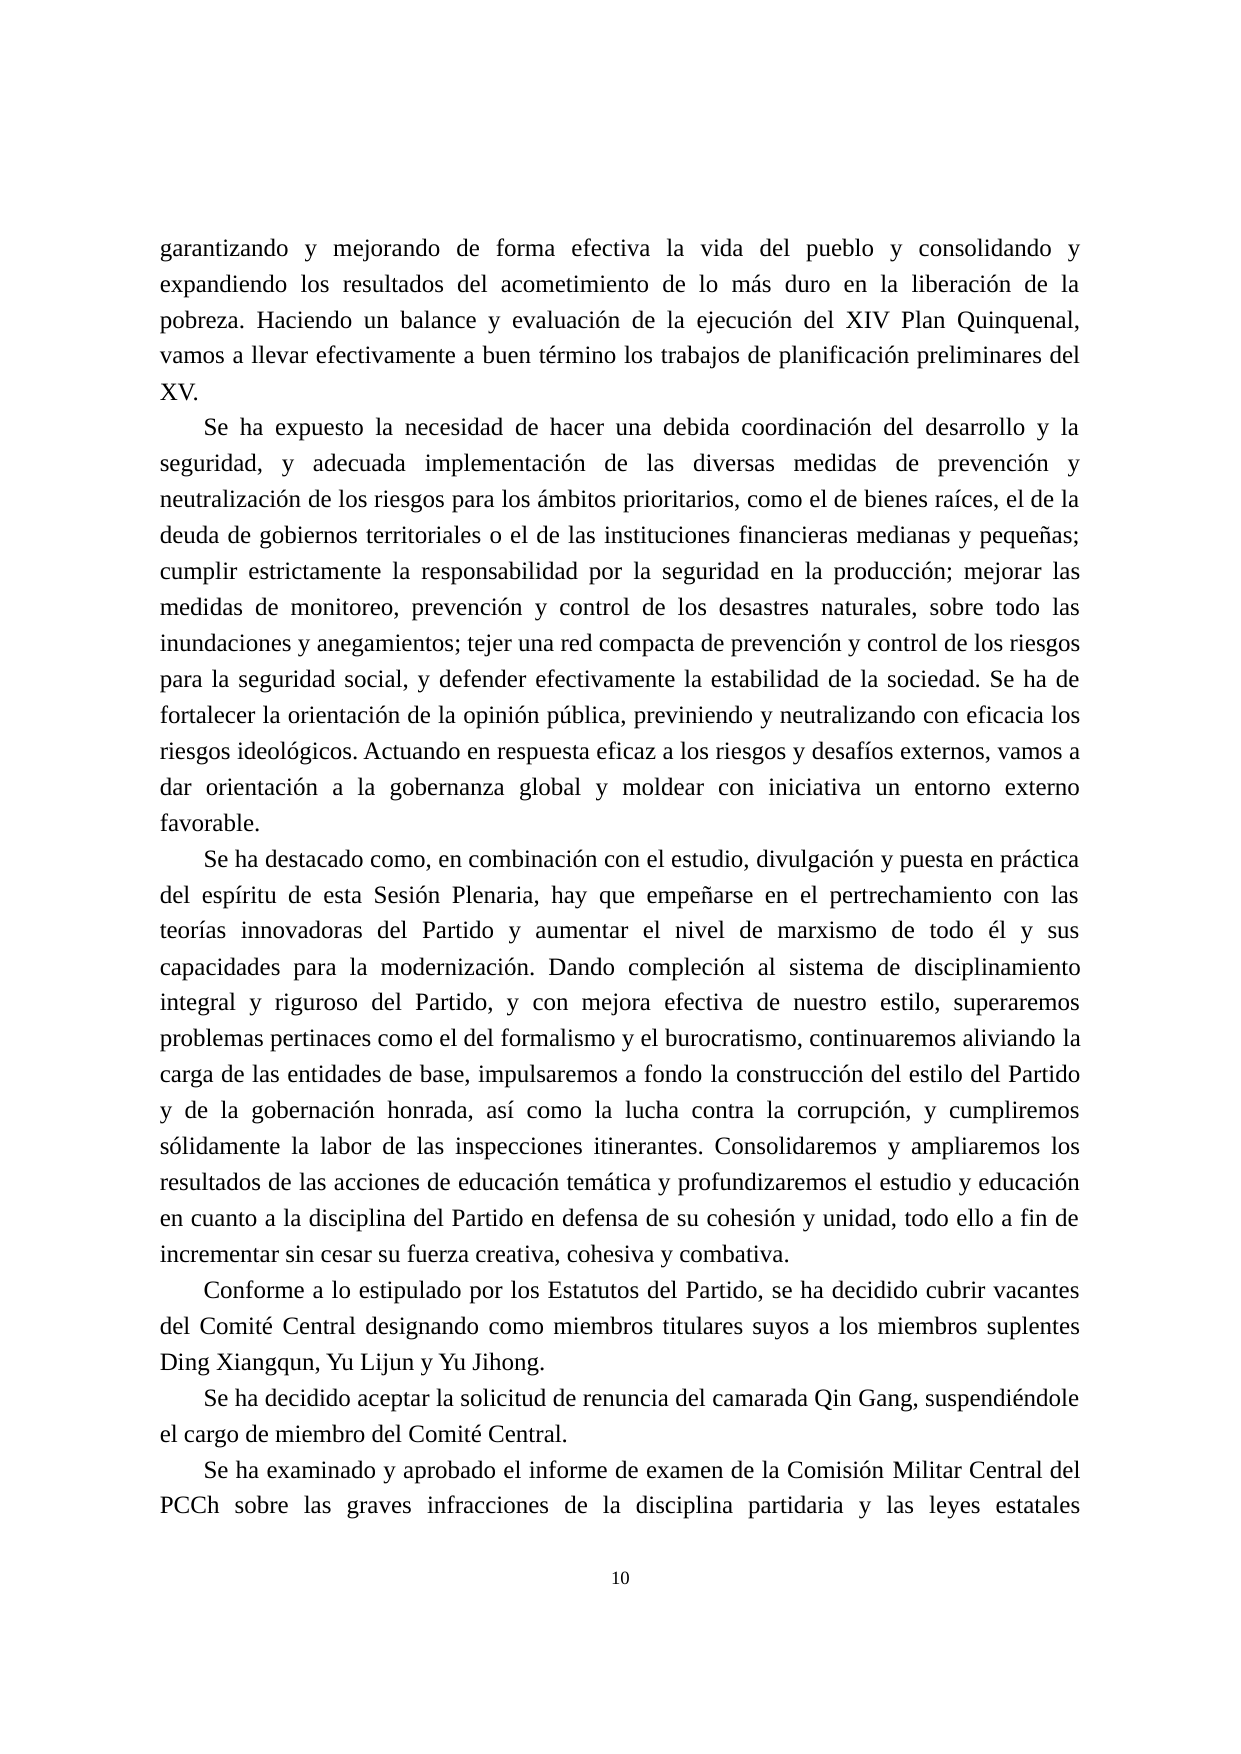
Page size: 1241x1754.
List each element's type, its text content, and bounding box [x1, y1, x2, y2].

text Se ha destacado como, en combinación con el estudio, divulgación y puesta en práctica del espíritu de esta Sesión Plenaria, hay que empeñarse en el pertrechamiento con las teorías innovadoras del Partido y aumentar el nivel de marxismo de todo él y sus capacidades para la modernización. Dando compleción al sistema de disciplinamiento integral y riguroso del Partido, y con mejora efectiva de nuestro estilo, superaremos problemas pertinaces como el del formalismo y el burocratismo, continuaremos aliviando la carga de las entidades de base, impulsaremos a fondo la construcción del estilo del Partido y de la gobernación honrada, así como la lucha contra la corrupción, y cumpliremos sólidamente la labor de las inspecciones itinerantes. Consolidaremos y ampliaremos los resultados de las acciones de educación temática y profundizaremos el estudio y educación en cuanto a la disciplina del Partido en defensa de su cohesión y unidad, todo ello a fin de incrementar sin cesar su fuerza creativa, cohesiva y combativa. [159, 844, 1081, 1268]
text Se ha expuesto la necesidad de hacer una debida coordinación del desarrollo y la seguridad, y adecuada implementación de las diversas medidas de prevención y neutralización de los riesgos para los ámbitos prioritarios, como el de bienes raíces, el de la deuda de gobiernos territoriales o el de las instituciones financieras medianas y pequeñas; cumplir estrictamente la responsabilidad por la seguridad en la producción; mejorar las medidas de monitoreo, prevención y control de los desastres naturales, sobre todo las inundaciones y anegamientos; tejer una red compacta de prevención y control de los riesgos para la seguridad social, y defender efectivamente la estabilidad de la sociedad. Se ha de fortalecer la orientación de la opinión pública, previniendo y neutralizando con eficacia los riesgos ideológicos. Actuando en respuesta eficaz a los riesgos y desafíos externos, vamos a dar orientación a la gobernanza global y moldear con iniciativa un entorno externo favorable. [159, 412, 1081, 837]
text Se ha decidido aceptar la solicitud de renuncia del camarada Qin Gang, suspendiéndole el cargo de miembro del Comité Central. [159, 1383, 1081, 1447]
text Conforme a lo estipulado por los Estatutos del Partido, se ha decidido cubrir vacantes del Comité Central designando como miembros titulares suyos a los miembros suplentes Ding Xiangqun, Yu Lijun y Yu Jihong. [159, 1275, 1081, 1376]
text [159, 233, 1081, 405]
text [159, 1455, 1081, 1519]
